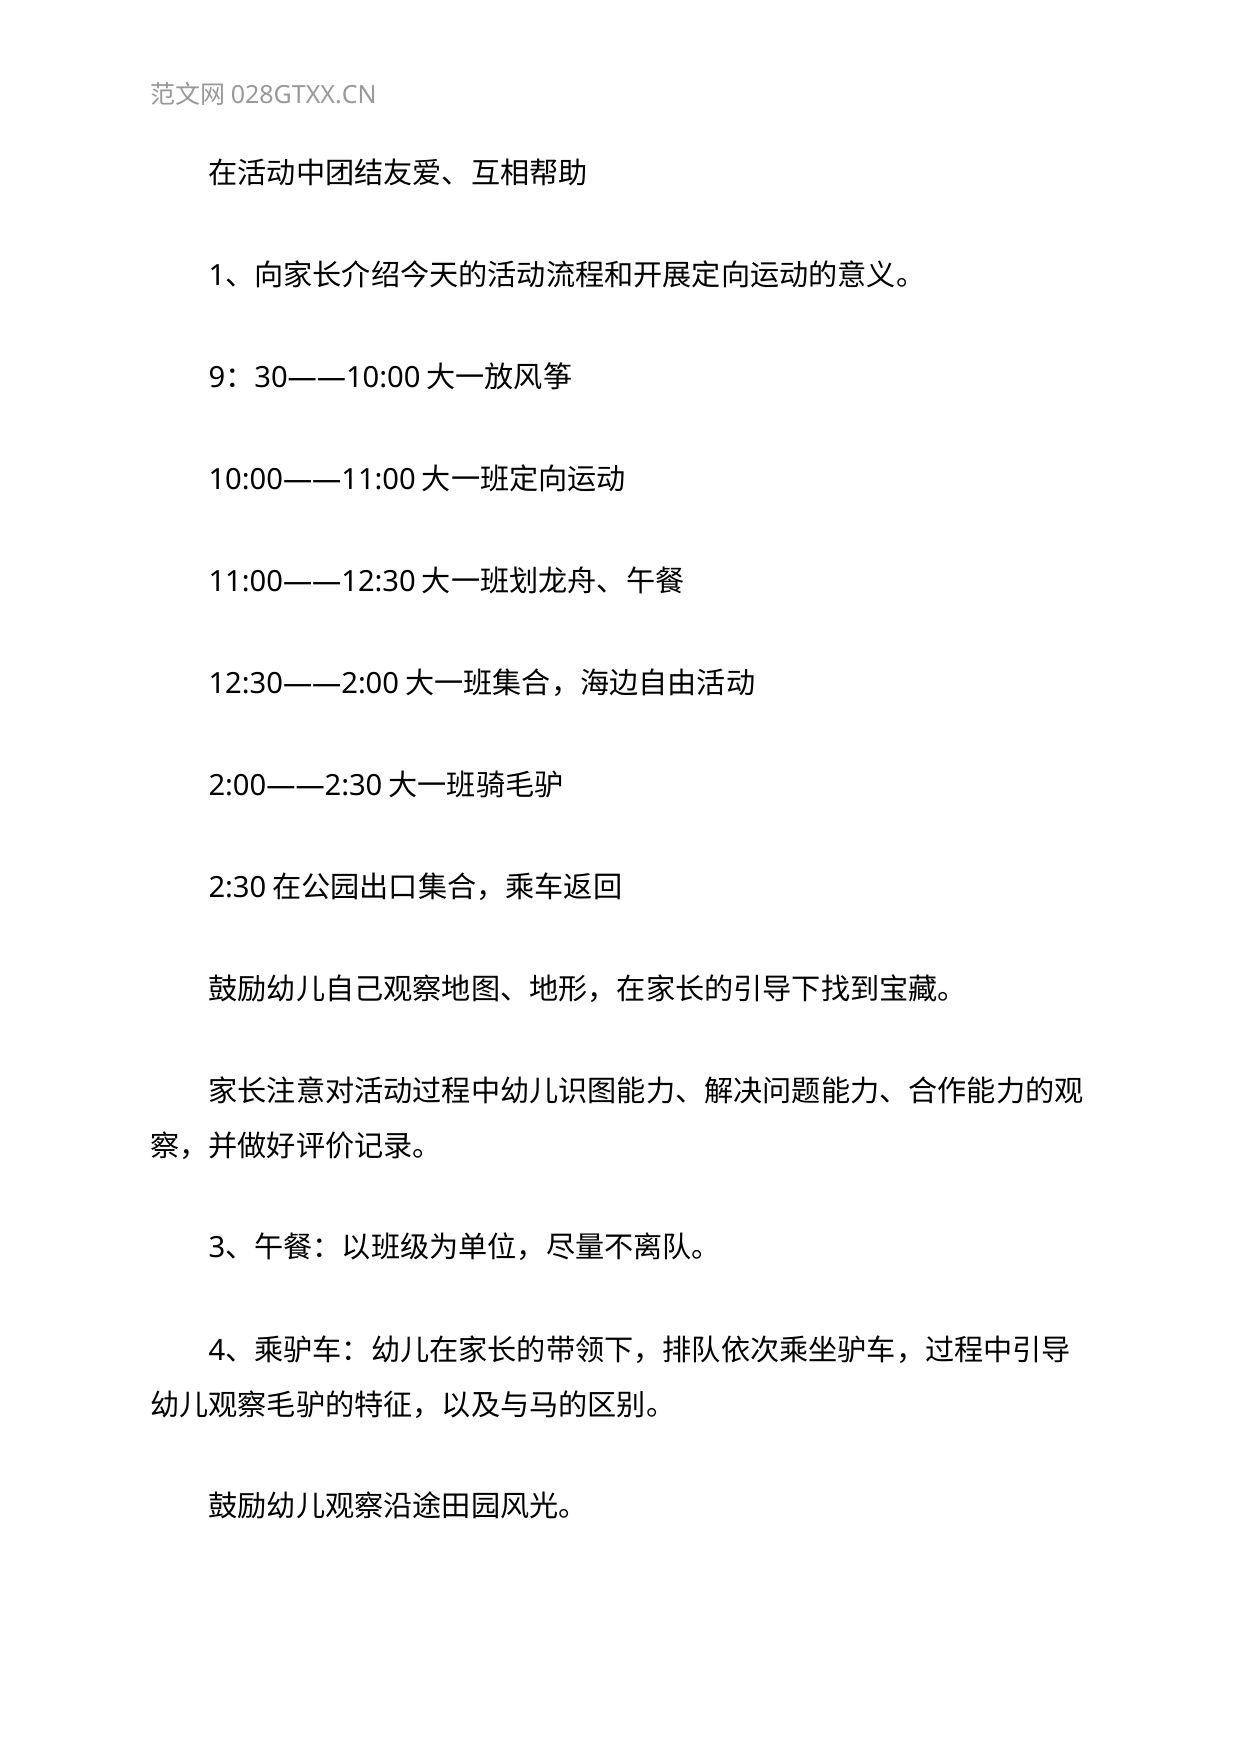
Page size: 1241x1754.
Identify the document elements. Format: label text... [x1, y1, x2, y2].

text 鼓励幼儿自己观察地图、地形，在家长的引导下找到宝藏。 [150, 966, 1090, 1008]
text 鼓励幼儿观察沿途田园风光。 [150, 1483, 1090, 1525]
text 2:30在公园出口集合，乘车返回 [150, 864, 1090, 906]
text 1、向家长介绍今天的活动流程和开展定向运动的意义。 [150, 252, 1090, 294]
text 4、乘驴车：幼儿在家长的带领下，排队依次乘坐驴车，过程中引导幼儿观察毛驴的特征，以及与马的区别。 [150, 1326, 1090, 1423]
text 9：30——10:00大一放风筝 [150, 354, 1090, 396]
text 家长注意对活动过程中幼儿识图能力、解决问题能力、合作能力的观察，并做好评价记录。 [150, 1067, 1090, 1164]
text 在活动中团结友爱、互相帮助 [150, 150, 1090, 192]
text 2:00——2:30大一班骑毛驴 [150, 762, 1090, 804]
text 11:00——12:30大一班划龙舟、午餐 [150, 558, 1090, 600]
text 10:00——11:00大一班定向运动 [150, 456, 1090, 498]
text 12:30——2:00大一班集合，海边自由活动 [150, 660, 1090, 702]
text 3、午餐：以班级为单位，尽量不离队。 [150, 1224, 1090, 1266]
